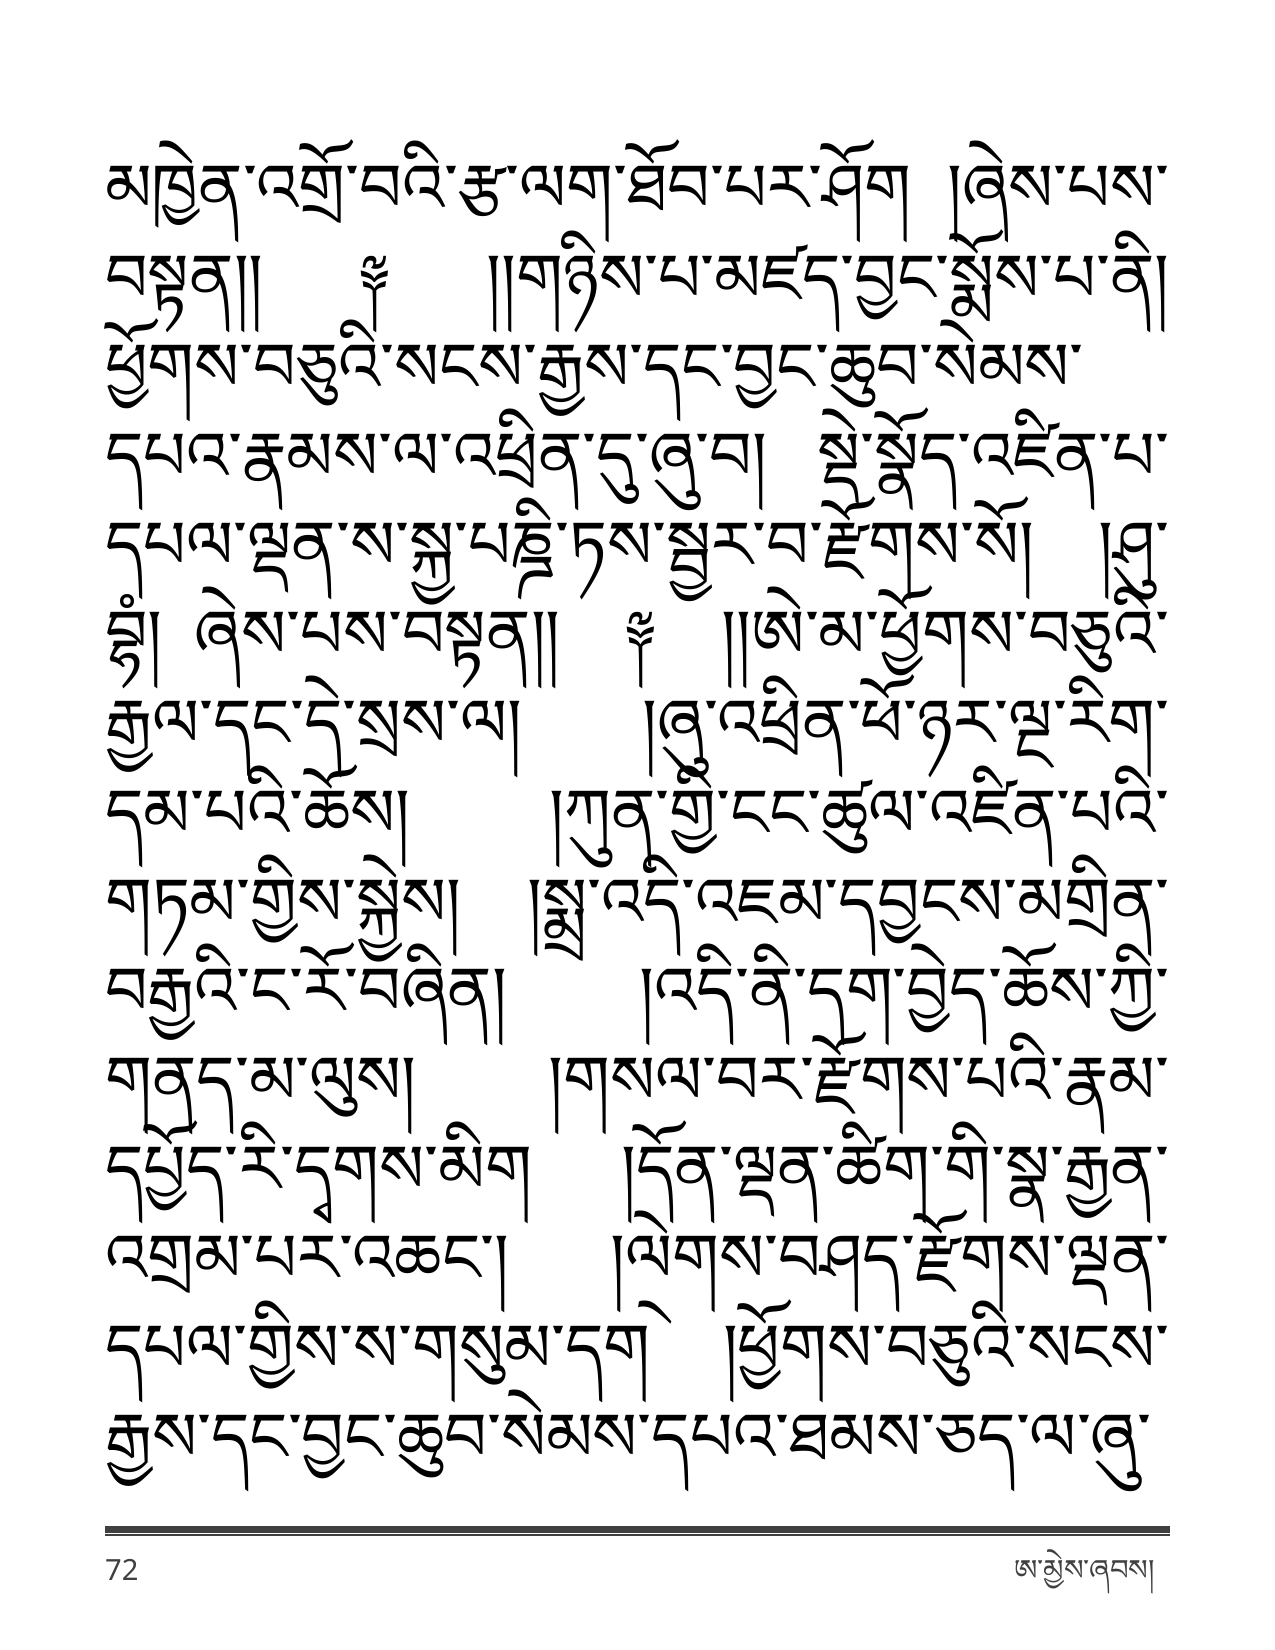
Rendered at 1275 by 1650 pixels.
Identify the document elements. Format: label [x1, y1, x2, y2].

text [105, 150, 1170, 1476]
